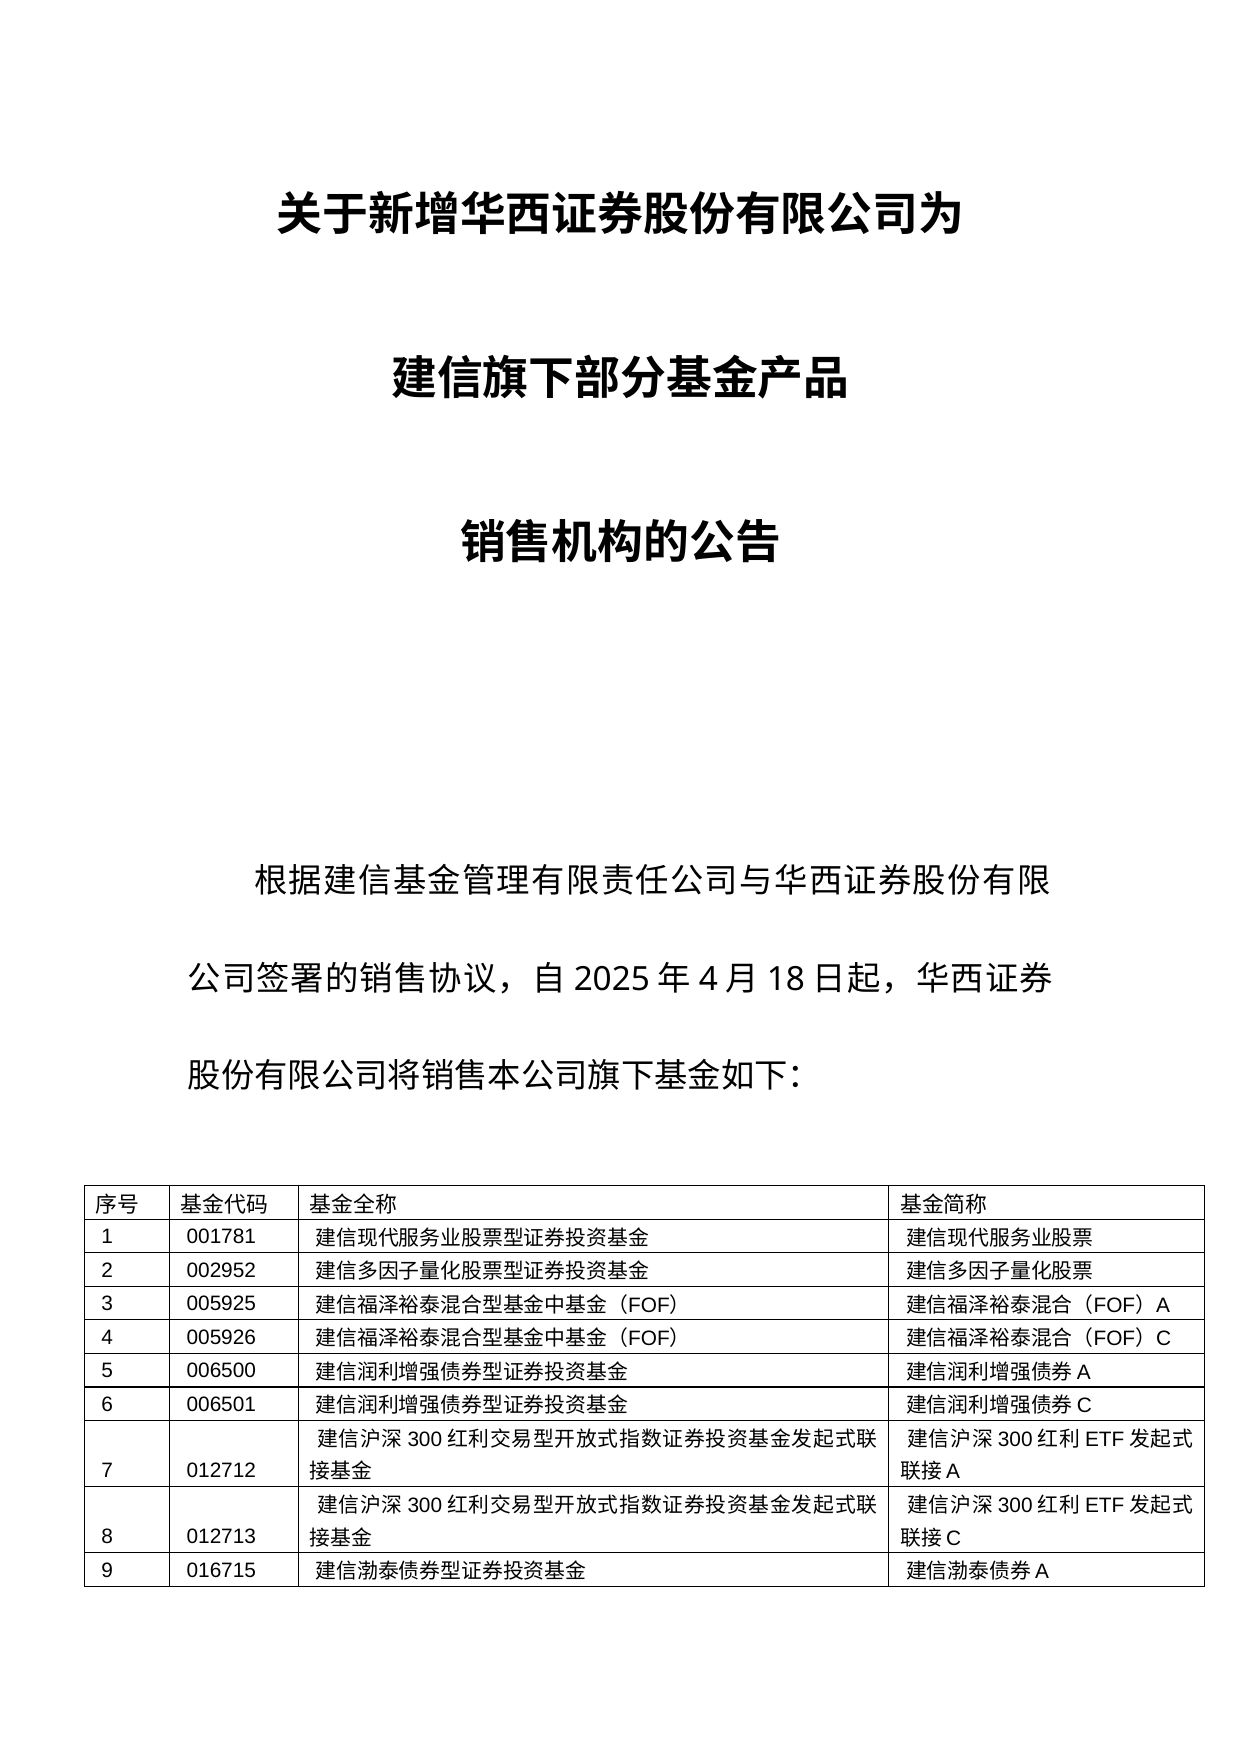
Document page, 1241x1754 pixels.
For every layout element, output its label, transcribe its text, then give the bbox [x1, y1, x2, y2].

table_cell 建信渤泰债券A [889, 1553, 1204, 1586]
table_cell 012713 [170, 1487, 298, 1552]
table_cell 建信多因子量化股票型证券投资基金 [299, 1253, 888, 1286]
text 关于新增华西证券股份有限公司为 [187, 162, 1053, 259]
table_cell 016715 [170, 1553, 298, 1586]
table_cell 7 [85, 1421, 169, 1486]
table_cell 005926 [170, 1320, 298, 1353]
table_cell 建信润利增强债券型证券投资基金 [299, 1354, 888, 1386]
table_cell 建信沪深300红利ETF发起式联接C [889, 1487, 1204, 1552]
table_header 基金简称 [889, 1186, 1204, 1219]
text 根据建信基金管理有限责任公司与华西证券股份有限公司签署的销售协议，自2025年4月18日起，华西证券股份有限公司将销售本公司旗下基金如下： [187, 846, 1053, 1106]
table_cell 002952 [170, 1253, 298, 1286]
table_cell 建信渤泰债券型证券投资基金 [299, 1553, 888, 1586]
text 建信旗下部分基金产品 [187, 326, 1053, 423]
table_cell 建信沪深300红利交易型开放式指数证券投资基金发起式联接基金 [299, 1487, 888, 1552]
table_cell 6 [85, 1388, 169, 1420]
table_cell 建信沪深300红利交易型开放式指数证券投资基金发起式联接基金 [299, 1421, 888, 1486]
table_cell 建信福泽裕泰混合型基金中基金（FOF） [299, 1320, 888, 1353]
table_cell 建信福泽裕泰混合（FOF）A [889, 1287, 1204, 1319]
table_cell 建信润利增强债券C [889, 1388, 1204, 1420]
table_cell 建信现代服务业股票型证券投资基金 [299, 1220, 888, 1252]
table_cell 建信润利增强债券A [889, 1354, 1204, 1386]
table_cell 建信沪深300红利ETF发起式联接A [889, 1421, 1204, 1486]
table_cell 006500 [170, 1354, 298, 1386]
table_cell 4 [85, 1320, 169, 1353]
table_cell 1 [85, 1220, 169, 1252]
table_cell 建信润利增强债券型证券投资基金 [299, 1388, 888, 1420]
table_cell 8 [85, 1487, 169, 1552]
table_cell 建信多因子量化股票 [889, 1253, 1204, 1286]
table_cell 005925 [170, 1287, 298, 1319]
table_cell 5 [85, 1354, 169, 1386]
text 销售机构的公告 [187, 490, 1053, 587]
table_cell 建信现代服务业股票 [889, 1220, 1204, 1252]
table_cell 建信福泽裕泰混合（FOF）C [889, 1320, 1204, 1353]
table_cell 2 [85, 1253, 169, 1286]
table_header 基金全称 [299, 1186, 888, 1219]
table_cell 3 [85, 1287, 169, 1319]
table_cell 012712 [170, 1421, 298, 1486]
table_header 序号 [85, 1186, 169, 1219]
table_cell 建信福泽裕泰混合型基金中基金（FOF） [299, 1287, 888, 1319]
table_header 基金代码 [170, 1186, 298, 1219]
table_cell 9 [85, 1553, 169, 1586]
table_cell 001781 [170, 1220, 298, 1252]
table_cell 006501 [170, 1388, 298, 1420]
